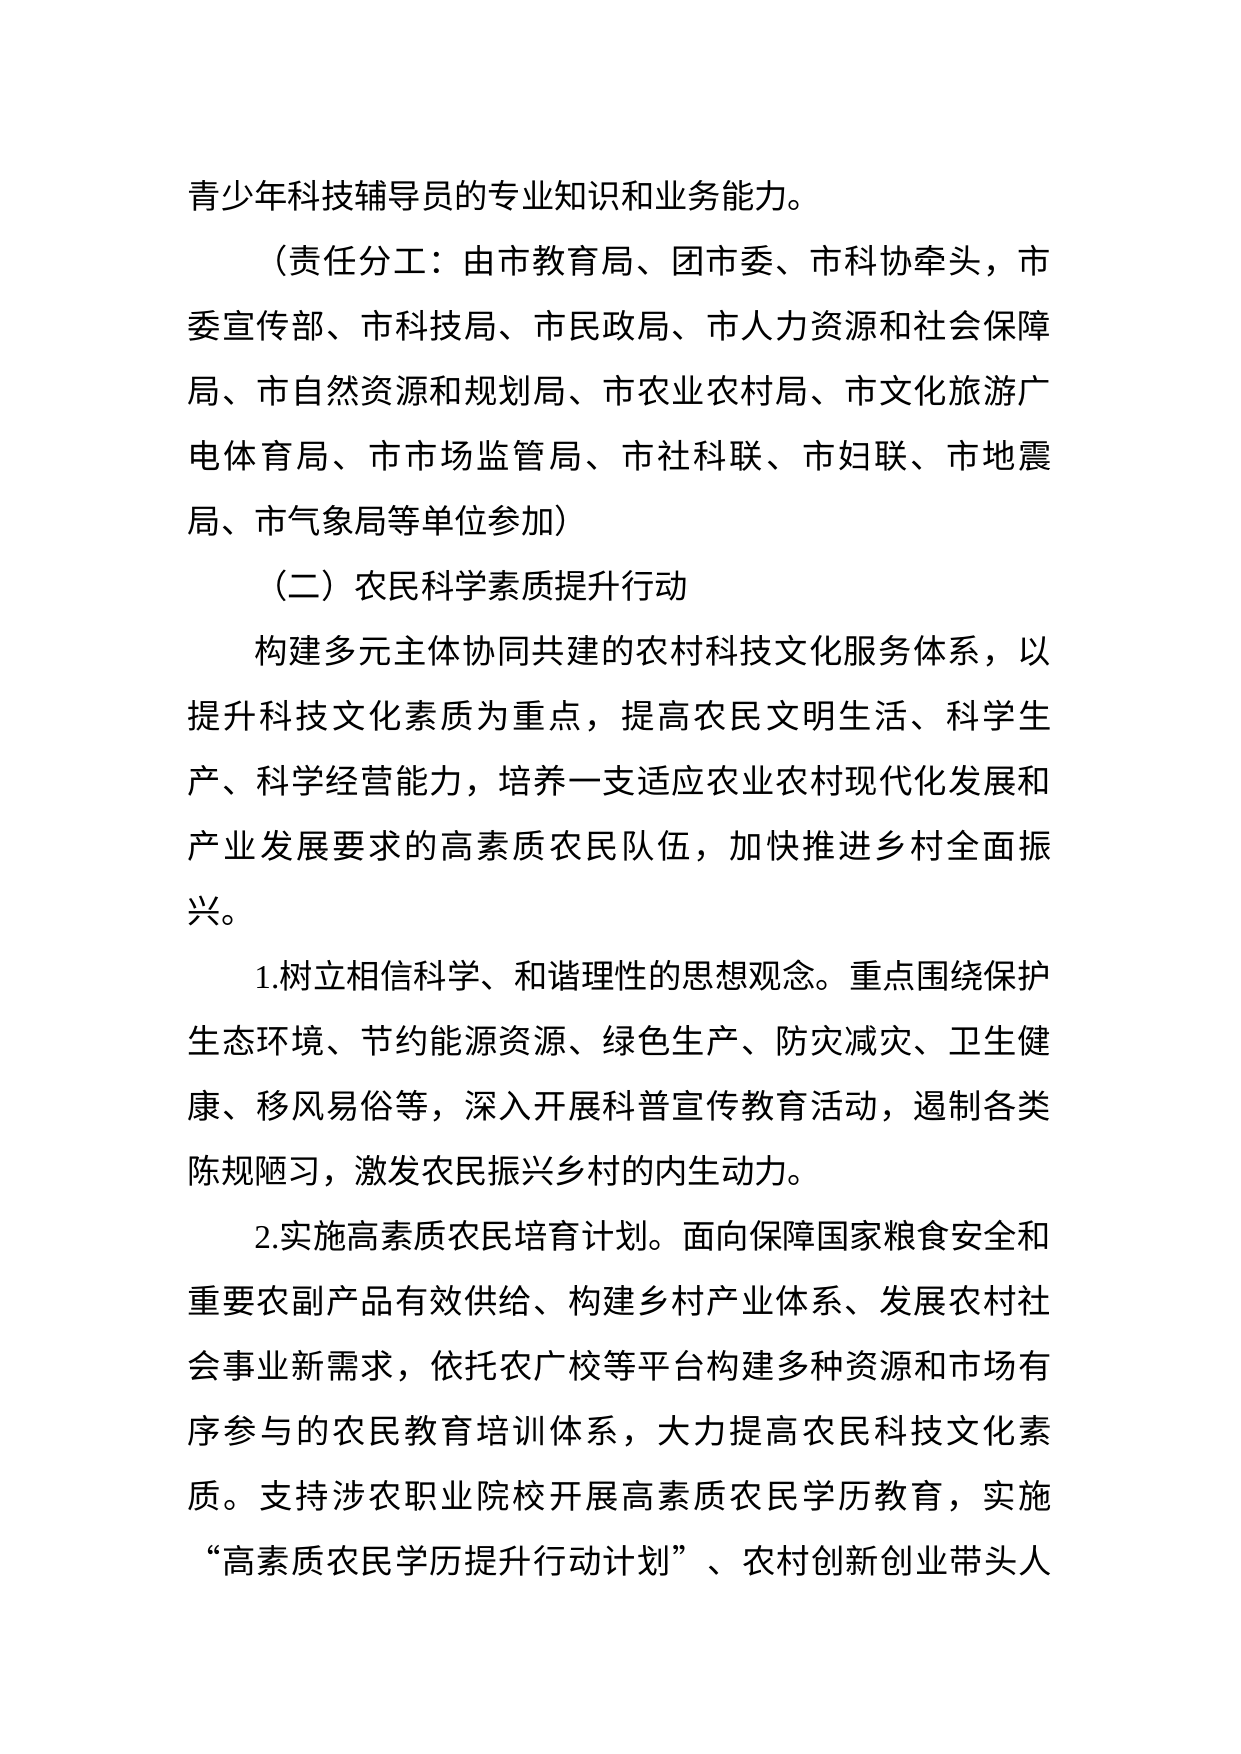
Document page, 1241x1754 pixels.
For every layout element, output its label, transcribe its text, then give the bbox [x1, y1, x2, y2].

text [187, 162, 1053, 227]
text （二）农民科学素质提升行动 [187, 552, 1053, 617]
text 构建多元主体协同共建的农村科技文化服务体系，以提升科技文化素质为重点，提高农民文明生活、科学生产、科学经营能力，培养一支适应农业农村现代化发展和产业发展要求的高素质农民队伍，加快推进乡村全面振兴。 [187, 617, 1053, 942]
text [187, 1202, 1053, 1592]
text 1.树立相信科学、和谐理性的思想观念。重点围绕保护生态环境、节约能源资源、绿色生产、防灾减灾、卫生健康、移风易俗等，深入开展科普宣传教育活动，遏制各类陈规陋习，激发农民振兴乡村的内生动力。 [187, 942, 1053, 1202]
text （责任分工：由市教育局、团市委、市科协牵头，市委宣传部、市科技局、市民政局、市人力资源和社会保障局、市自然资源和规划局、市农业农村局、市文化旅游广电体育局、市市场监管局、市社科联、市妇联、市地震局、市气象局等单位参加） [187, 227, 1053, 552]
